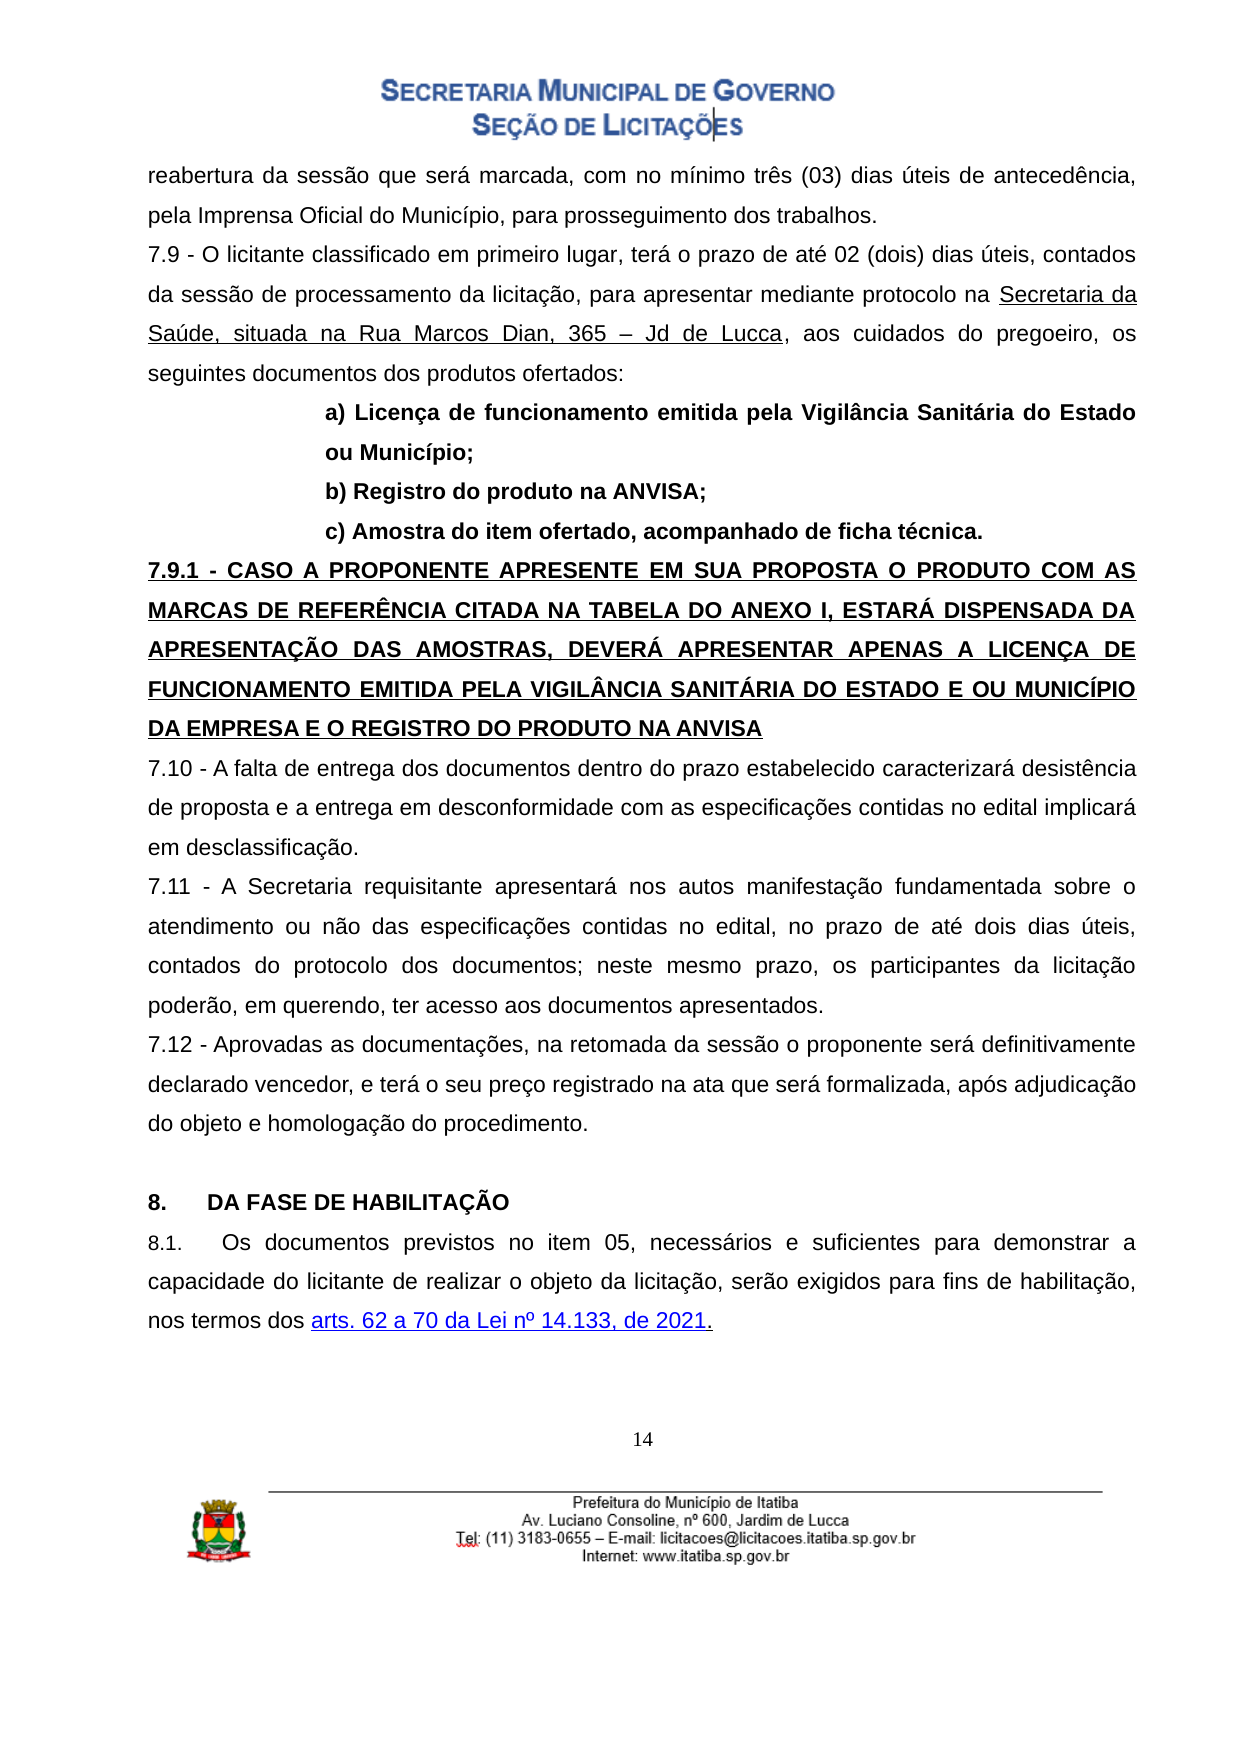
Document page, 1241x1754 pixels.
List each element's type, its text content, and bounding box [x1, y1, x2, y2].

picture [148, 59, 1034, 148]
text a) Licença de funcionamento emitida pela Vigilância Sanitária do Estado ou Município; [325, 399, 1137, 465]
text 7.9 - O licitante classificado em primeiro lugar, terá o prazo de até 02 (dois) dias úteis, contados da sessão de processamento da licitação, para apresentar mediante protocolo na Secretaria da Saúde, situada na Rua Marcos Dian, 365 – Jd de Lucca, aos cuidados do pregoeiro, os seguintes documentos dos produtos ofertados: [148, 241, 1137, 386]
list Os documentos previstos no item 05, necessários e suficientes para demonstrar a capacidade do licitante de realizar o objeto da licitação, serão exigidos para fins de habilitação, nos termos dos arts. 62 a 70 da Lei nº 14.133, de 2021. [148, 1228, 1137, 1334]
text b) Registro do produto na ANVISA; [325, 478, 1137, 505]
list DA FASE DE HABILITAÇÃO [148, 1189, 1137, 1215]
text 7.11 - A Secretaria requisitante apresentará nos autos manifestação fundamentada sobre o atendimento ou não das especificações contidas no edital, no prazo de até dois dias úteis, contados do protocolo dos documentos; neste mesmo prazo, os participantes da licitação poderão, em querendo, ter acesso aos documentos apresentados. [148, 873, 1137, 1018]
text 7.12 - Aprovadas as documentações, na retomada da sessão o proponente será definitivamente declarado vencedor, e terá o seu preço registrado na ata que será formalizada, após adjudicação do objeto e homologação do procedimento. [148, 1031, 1137, 1136]
picture [148, 1450, 1137, 1591]
text 7.9.1 - CASO A PROPONENTE APRESENTE EM SUA PROPOSTA O PRODUTO COM AS MARCAS DE REFERÊNCIA CITADA NA TABELA DO ANEXO I, ESTARÁ DISPENSADA DA APRESENTAÇÃO DAS AMOSTRAS, DEVERÁ APRESENTAR APENAS A LICENÇA DE FUNCIONAMENTO EMITIDA PELA VIGILÂNCIA SANITÁRIA DO ESTADO E OU MUNICÍPIO DA EMPRESA E O REGISTRO DO PRODUTO NA ANVISA [148, 581, 1137, 699]
text c) Amostra do item ofertado, acompanhado de ficha técnica. [325, 518, 1137, 544]
text 7.9.1 - CASO A PROPONENTE APRESENTE EM SUA PROPOSTA O PRODUTO COM AS MARCAS DE REFERÊNCIA CITADA NA TABELA DO ANEXO I, ESTARÁ DISPENSADA DA APRESENTAÇÃO DAS AMOSTRAS, DEVERÁ APRESENTAR APENAS A LICENÇA DE FUNCIONAMENTO EMITIDA PELA VIGILÂNCIA SANITÁRIA DO ESTADO E OU MUNICÍPIO DA EMPRESA E O REGISTRO DO PRODUTO NA ANVISA [148, 700, 1137, 742]
text 7.10 - A falta de entrega dos documentos dentro do prazo estabelecido caracterizará desistência de proposta e a entrega em desconformidade com as especificações contidas no edital implicará em desclassificação. [148, 755, 1137, 860]
text 7.9.1 - CASO A PROPONENTE APRESENTE EM SUA PROPOSTA O PRODUTO COM AS MARCAS DE REFERÊNCIA CITADA NA TABELA DO ANEXO I, ESTARÁ DISPENSADA DA APRESENTAÇÃO DAS AMOSTRAS, DEVERÁ APRESENTAR APENAS A LICENÇA DE FUNCIONAMENTO EMITIDA PELA VIGILÂNCIA SANITÁRIA DO ESTADO E OU MUNICÍPIO DA EMPRESA E O REGISTRO DO PRODUTO NA ANVISA [148, 557, 1137, 580]
